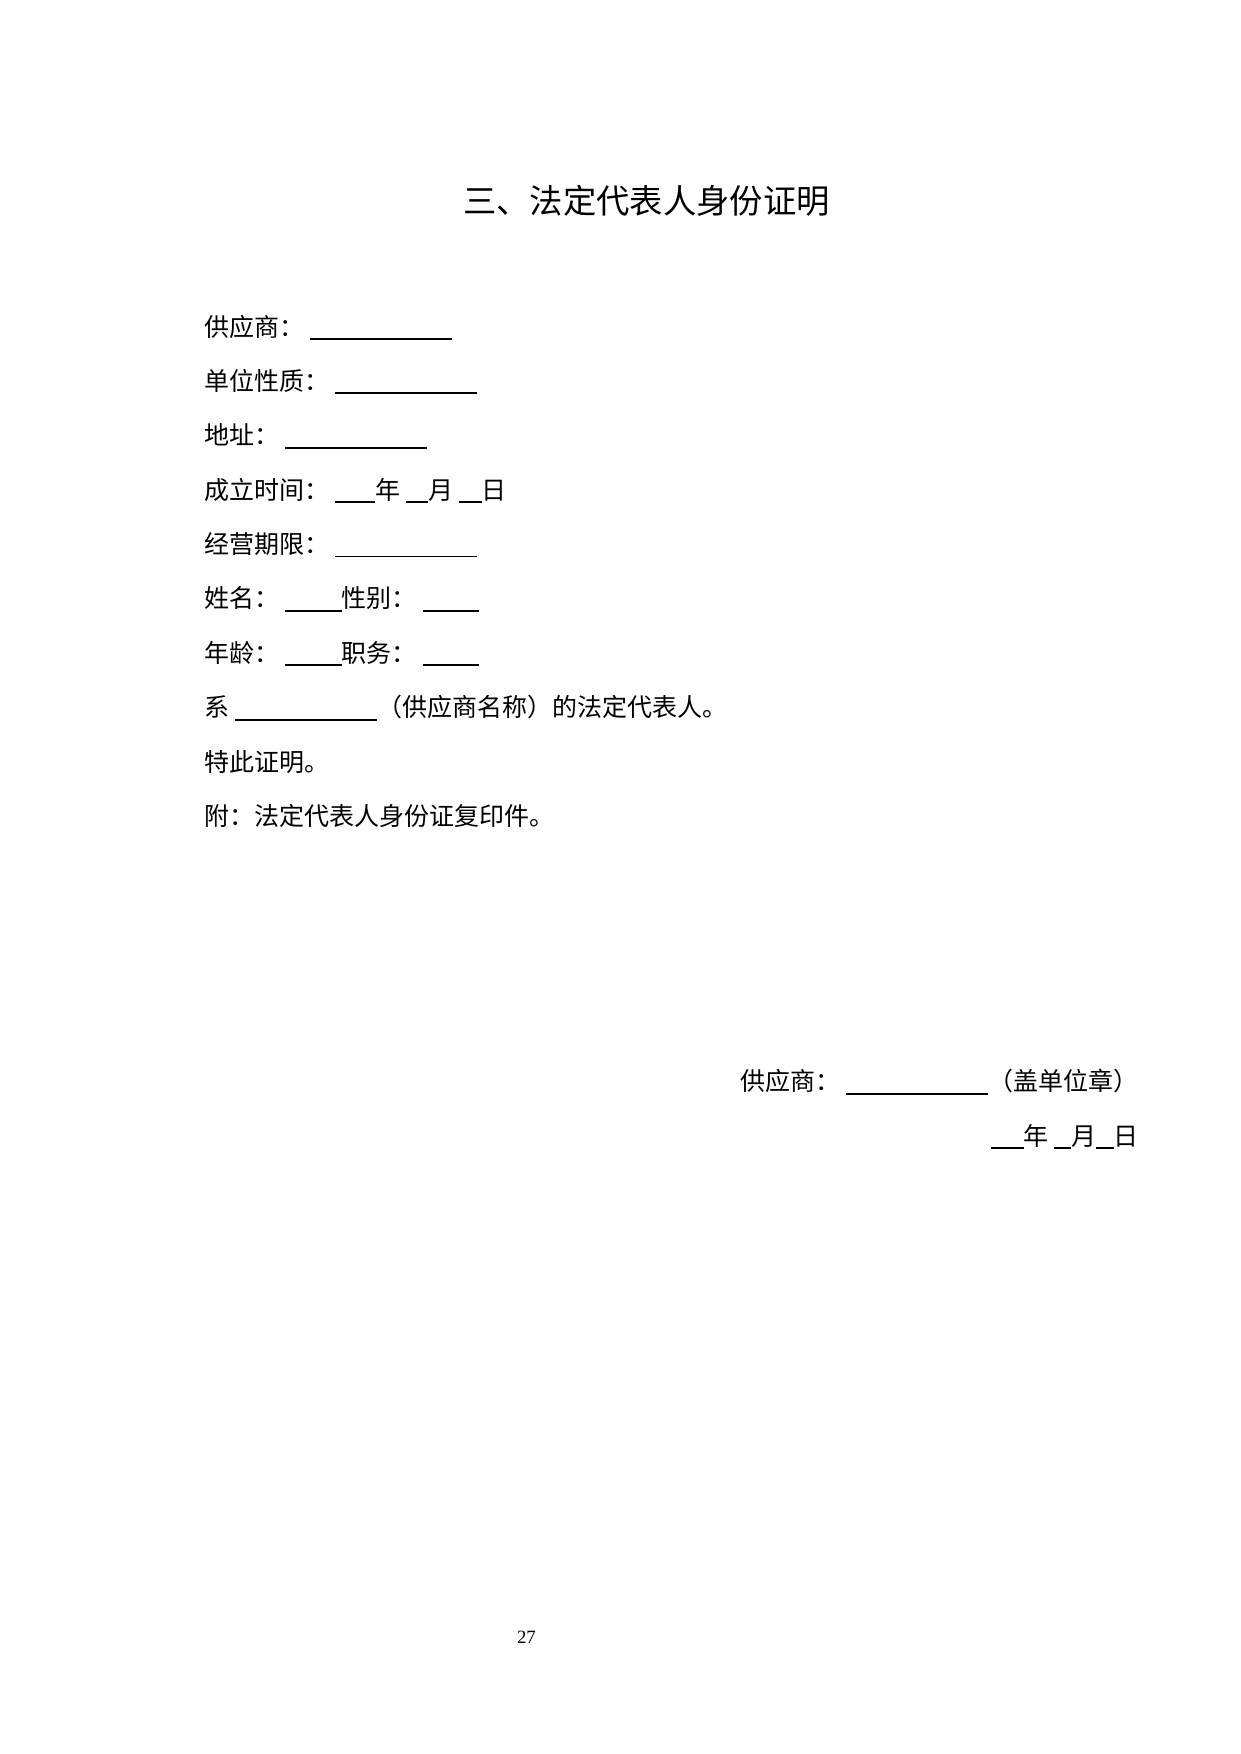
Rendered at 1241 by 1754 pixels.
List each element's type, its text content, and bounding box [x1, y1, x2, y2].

text 经营期限： [154, 524, 1138, 561]
text 供应商： [154, 307, 1138, 343]
text 地址： [154, 416, 1138, 452]
text 单位性质： [154, 361, 1138, 398]
text 年 月 日 [154, 1116, 1138, 1152]
text 供应商： （盖单位章） [154, 1062, 1138, 1098]
text 年龄： 职务： [154, 633, 1138, 669]
text 特此证明。 [154, 742, 1138, 778]
text 附：法定代表人身份证复印件。 [154, 796, 1138, 833]
text 系 （供应商名称）的法定代表人。 [154, 688, 1138, 724]
text 姓名： 性别： [154, 579, 1138, 615]
text 成立时间： 年 月 日 [154, 470, 1138, 506]
text 三、法定代表人身份证明 [154, 175, 1138, 223]
